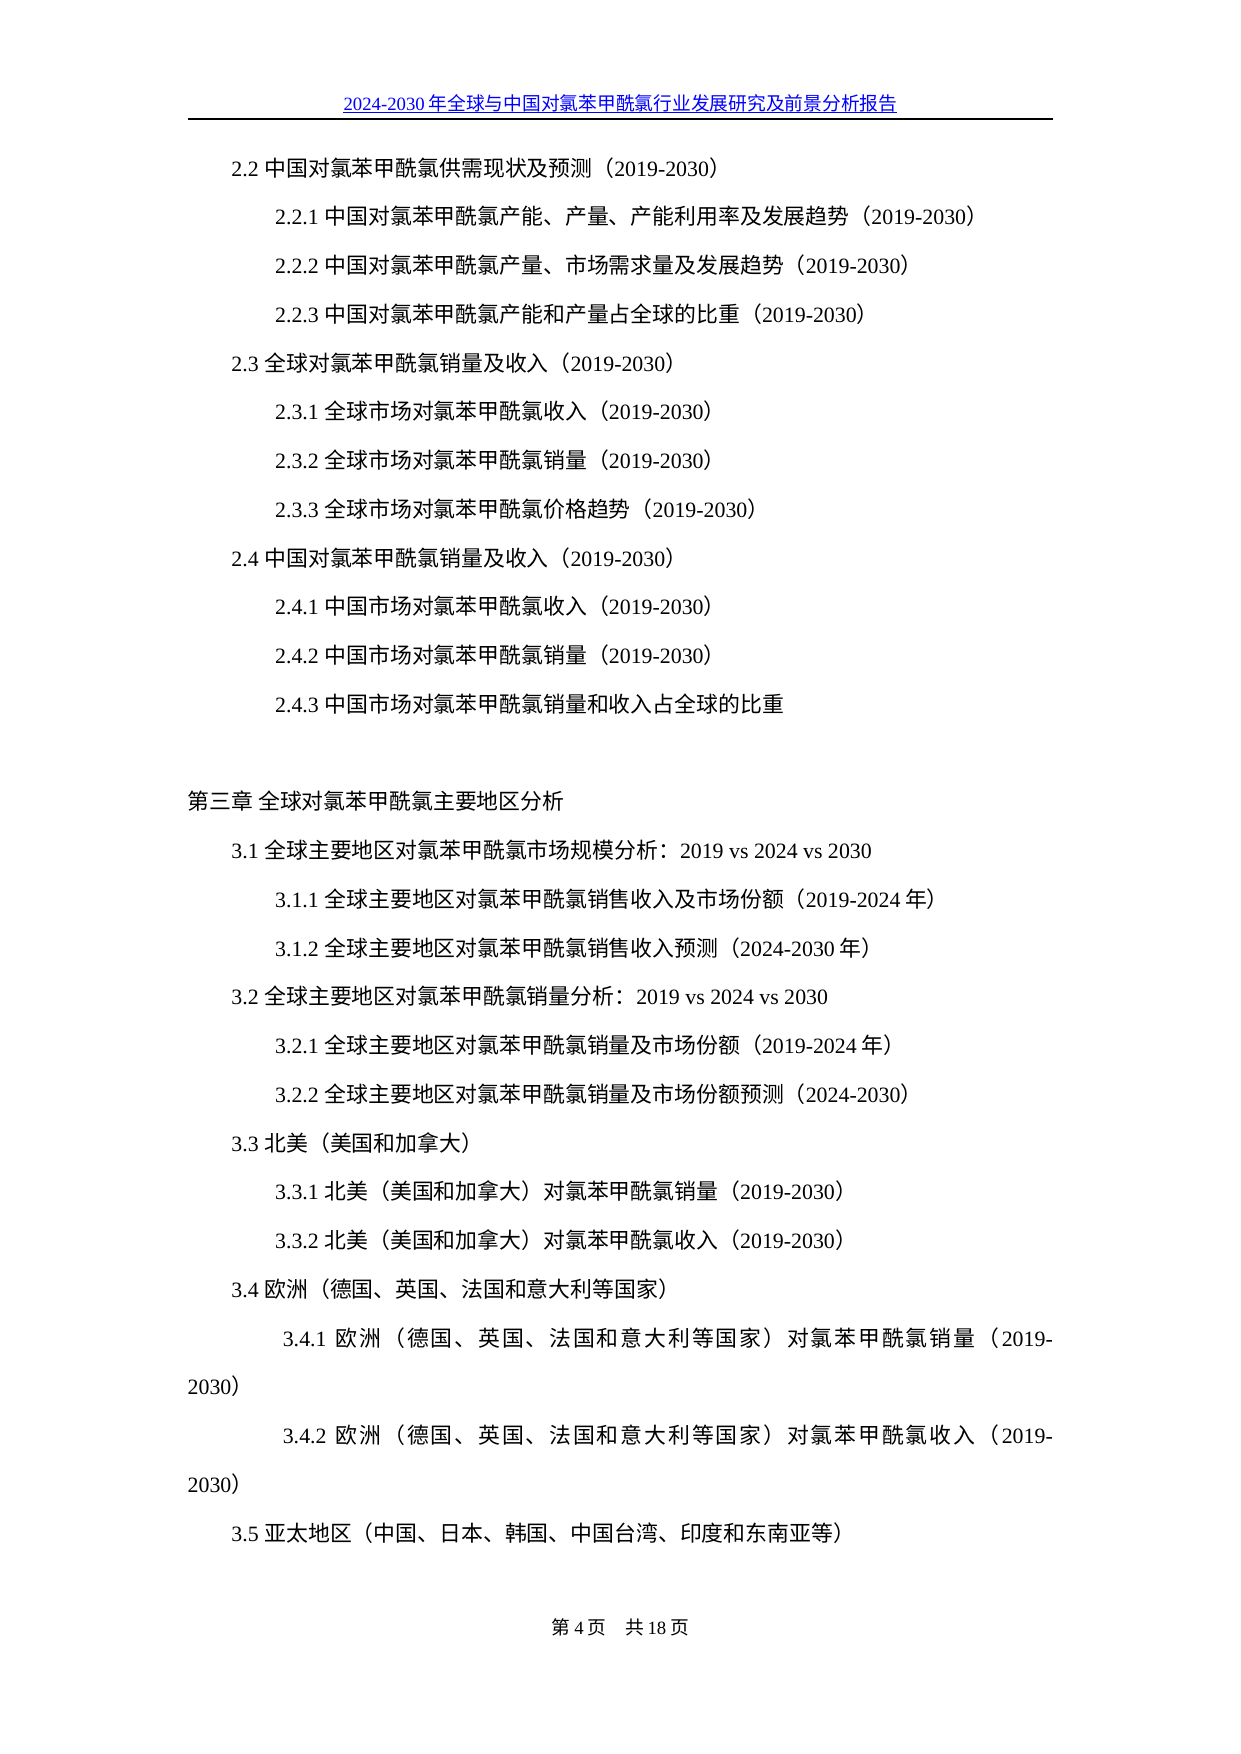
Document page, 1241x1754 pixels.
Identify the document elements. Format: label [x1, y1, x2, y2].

text [187, 150, 1053, 1548]
